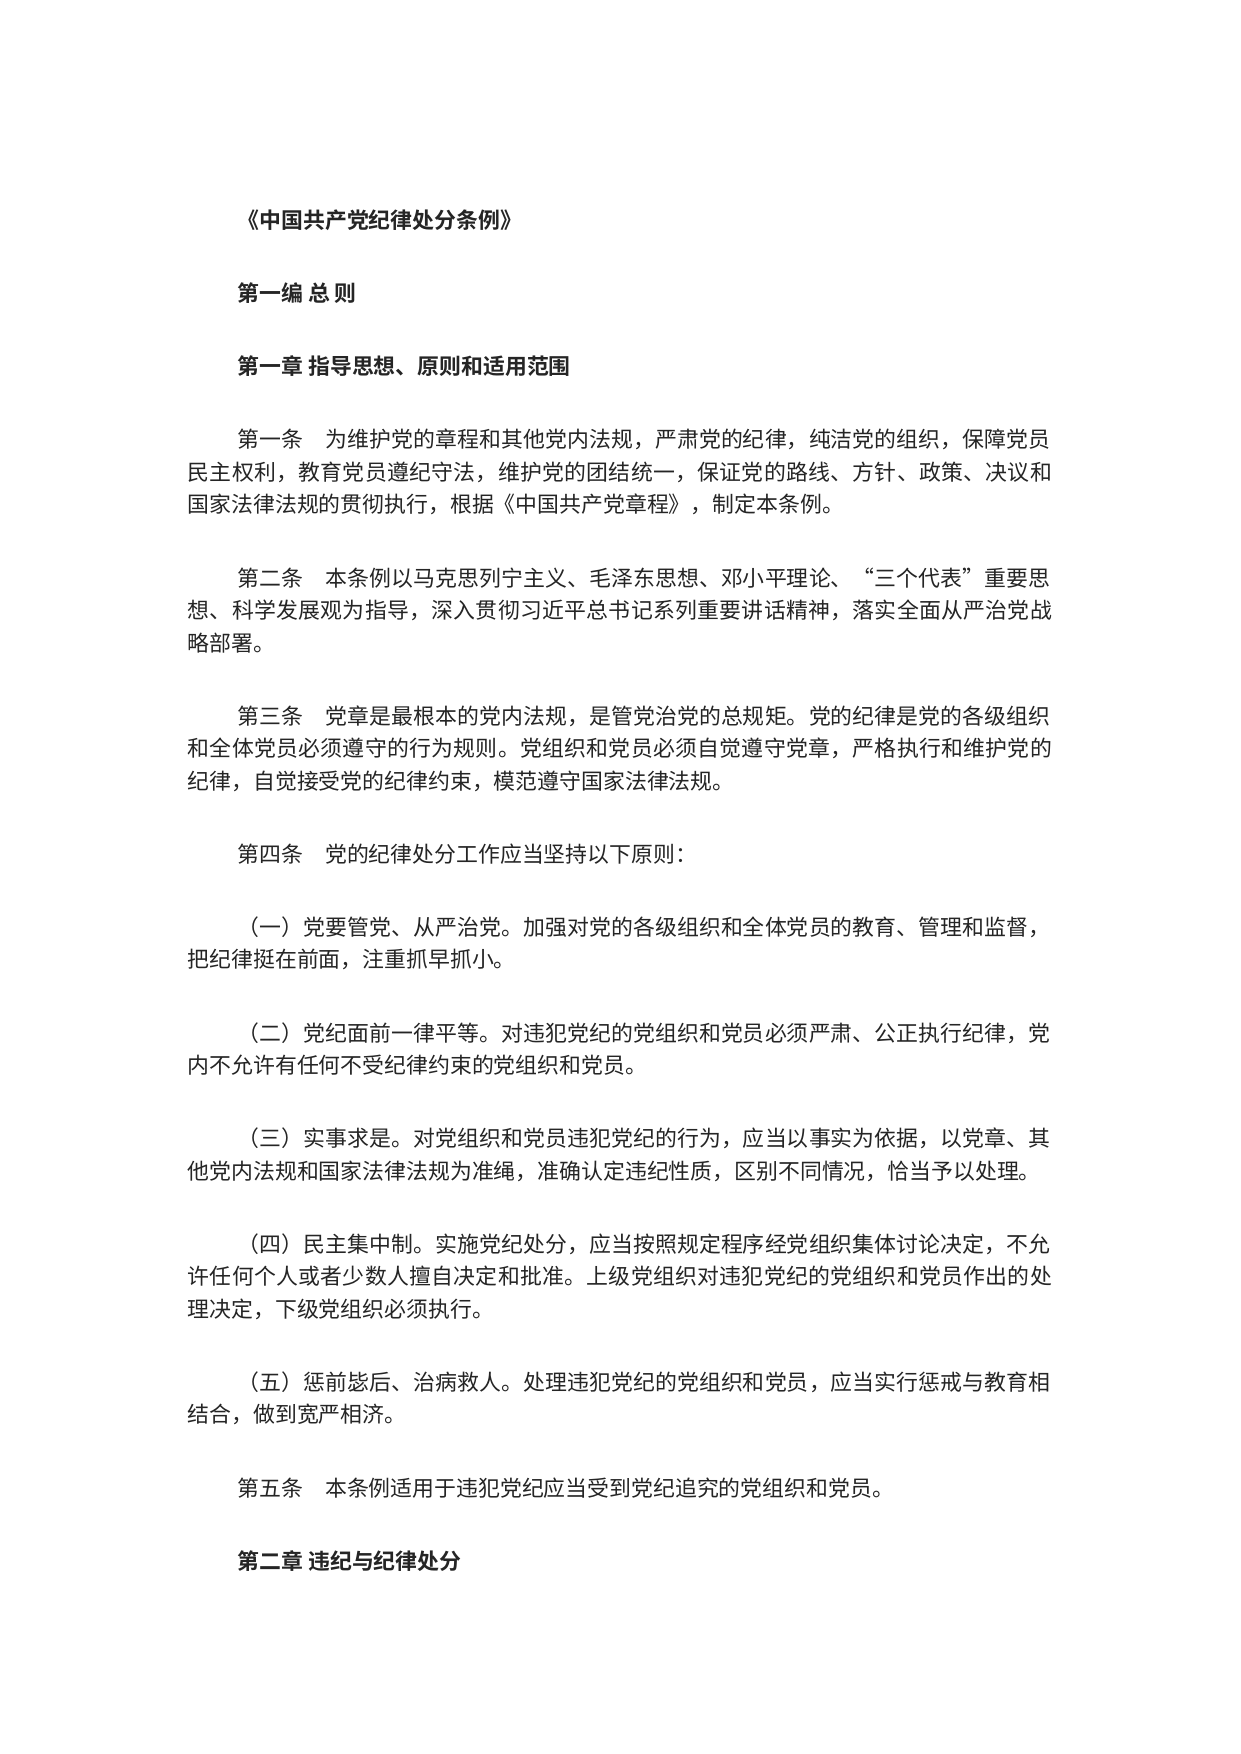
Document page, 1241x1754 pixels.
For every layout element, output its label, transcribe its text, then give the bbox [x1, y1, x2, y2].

text 第一条 为维护党的章程和其他党内法规，严肃党的纪律，纯洁党的组织，保障党员民主权利，教育党员遵纪守法，维护党的团结统一，保证党的路线、方针、政策、决议和国家法律法规的贯彻执行，根据《中国共产党章程》，制定本条例。 [187, 422, 1053, 519]
text 第四条 党的纪律处分工作应当坚持以下原则： [187, 836, 1053, 869]
text （五）惩前毖后、治病救人。处理违犯党纪的党组织和党员，应当实行惩戒与教育相结合，做到宽严相济。 [187, 1364, 1053, 1429]
text （二）党纪面前一律平等。对违犯党纪的党组织和党员必须严肃、公正执行纪律，党内不允许有任何不受纪律约束的党组织和党员。 [187, 1015, 1053, 1080]
text （三）实事求是。对党组织和党员违犯党纪的行为，应当以事实为依据，以党章、其他党内法规和国家法律法规为准绳，准确认定违纪性质，区别不同情况，恰当予以处理。 [187, 1121, 1053, 1186]
text 第二章 违纪与纪律处分 [187, 1543, 1053, 1576]
text （一）党要管党、从严治党。加强对党的各级组织和全体党员的教育、管理和监督，把纪律挺在前面，注重抓早抓小。 [187, 909, 1053, 974]
text 第二条 本条例以马克思列宁主义、毛泽东思想、邓小平理论、“三个代表”重要思想、科学发展观为指导，深入贯彻习近平总书记系列重要讲话精神，落实全面从严治党战略部署。 [187, 560, 1053, 658]
text 《中国共产党纪律处分条例》 [187, 203, 1053, 235]
text 第三条 党章是最根本的党内法规，是管党治党的总规矩。党的纪律是党的各级组织和全体党员必须遵守的行为规则。党组织和党员必须自觉遵守党章，严格执行和维护党的纪律，自觉接受党的纪律约束，模范遵守国家法律法规。 [187, 698, 1053, 796]
text 第一章 指导思想、原则和适用范围 [187, 349, 1053, 381]
text 第一编 总 则 [187, 276, 1053, 308]
text 第五条 本条例适用于违犯党纪应当受到党纪追究的党组织和党员。 [187, 1470, 1053, 1503]
text （四）民主集中制。实施党纪处分，应当按照规定程序经党组织集体讨论决定，不允许任何个人或者少数人擅自决定和批准。上级党组织对违犯党纪的党组织和党员作出的处理决定，下级党组织必须执行。 [187, 1226, 1053, 1324]
